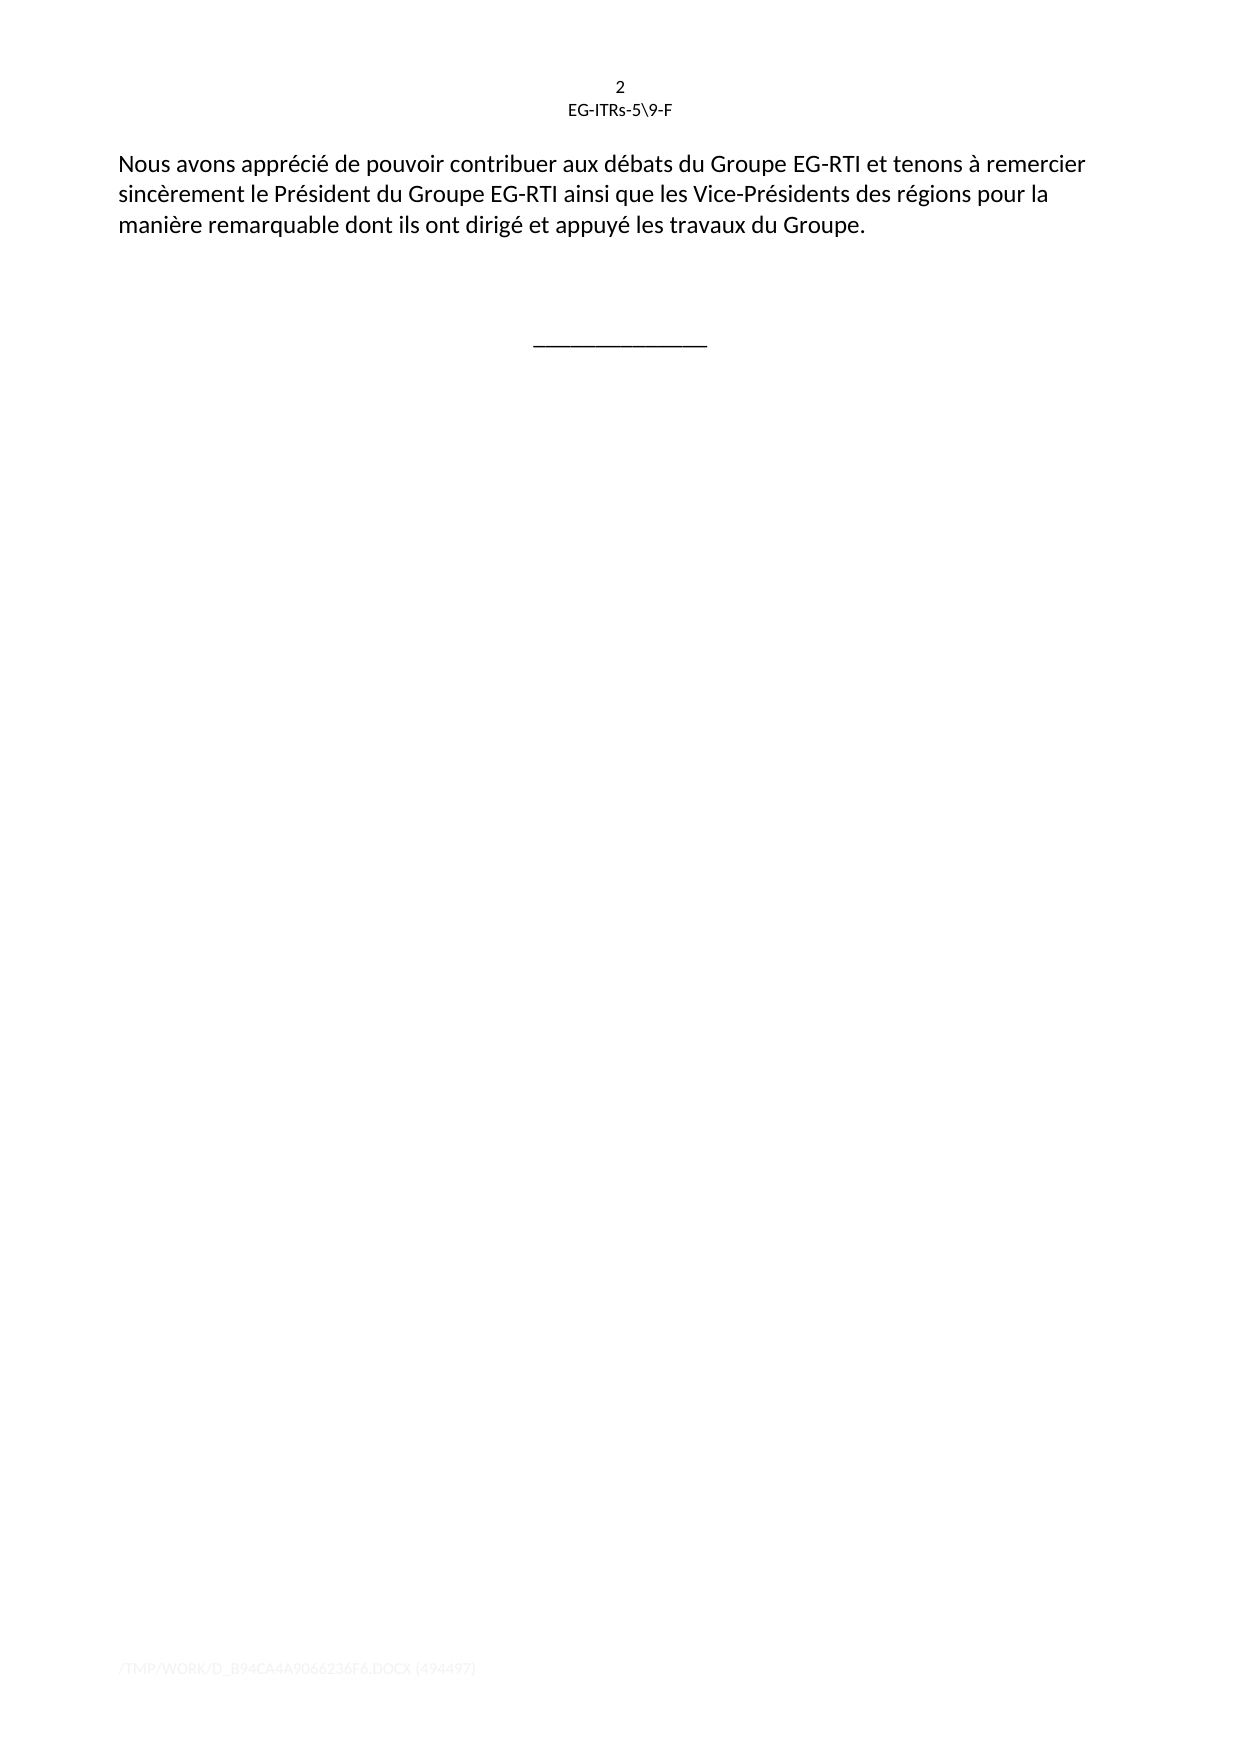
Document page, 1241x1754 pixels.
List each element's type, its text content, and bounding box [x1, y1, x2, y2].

text ______________ [118, 320, 1122, 350]
text Nous avons apprécié de pouvoir contribuer aux débats du Groupe EG-RTI et tenons à remercier sincèrement le Président du Groupe EG-RTI ainsi que les Vice-Présidents des régions pour la manière remarquable dont ils ont dirigé et appuyé les travaux du Groupe. [118, 148, 1122, 239]
